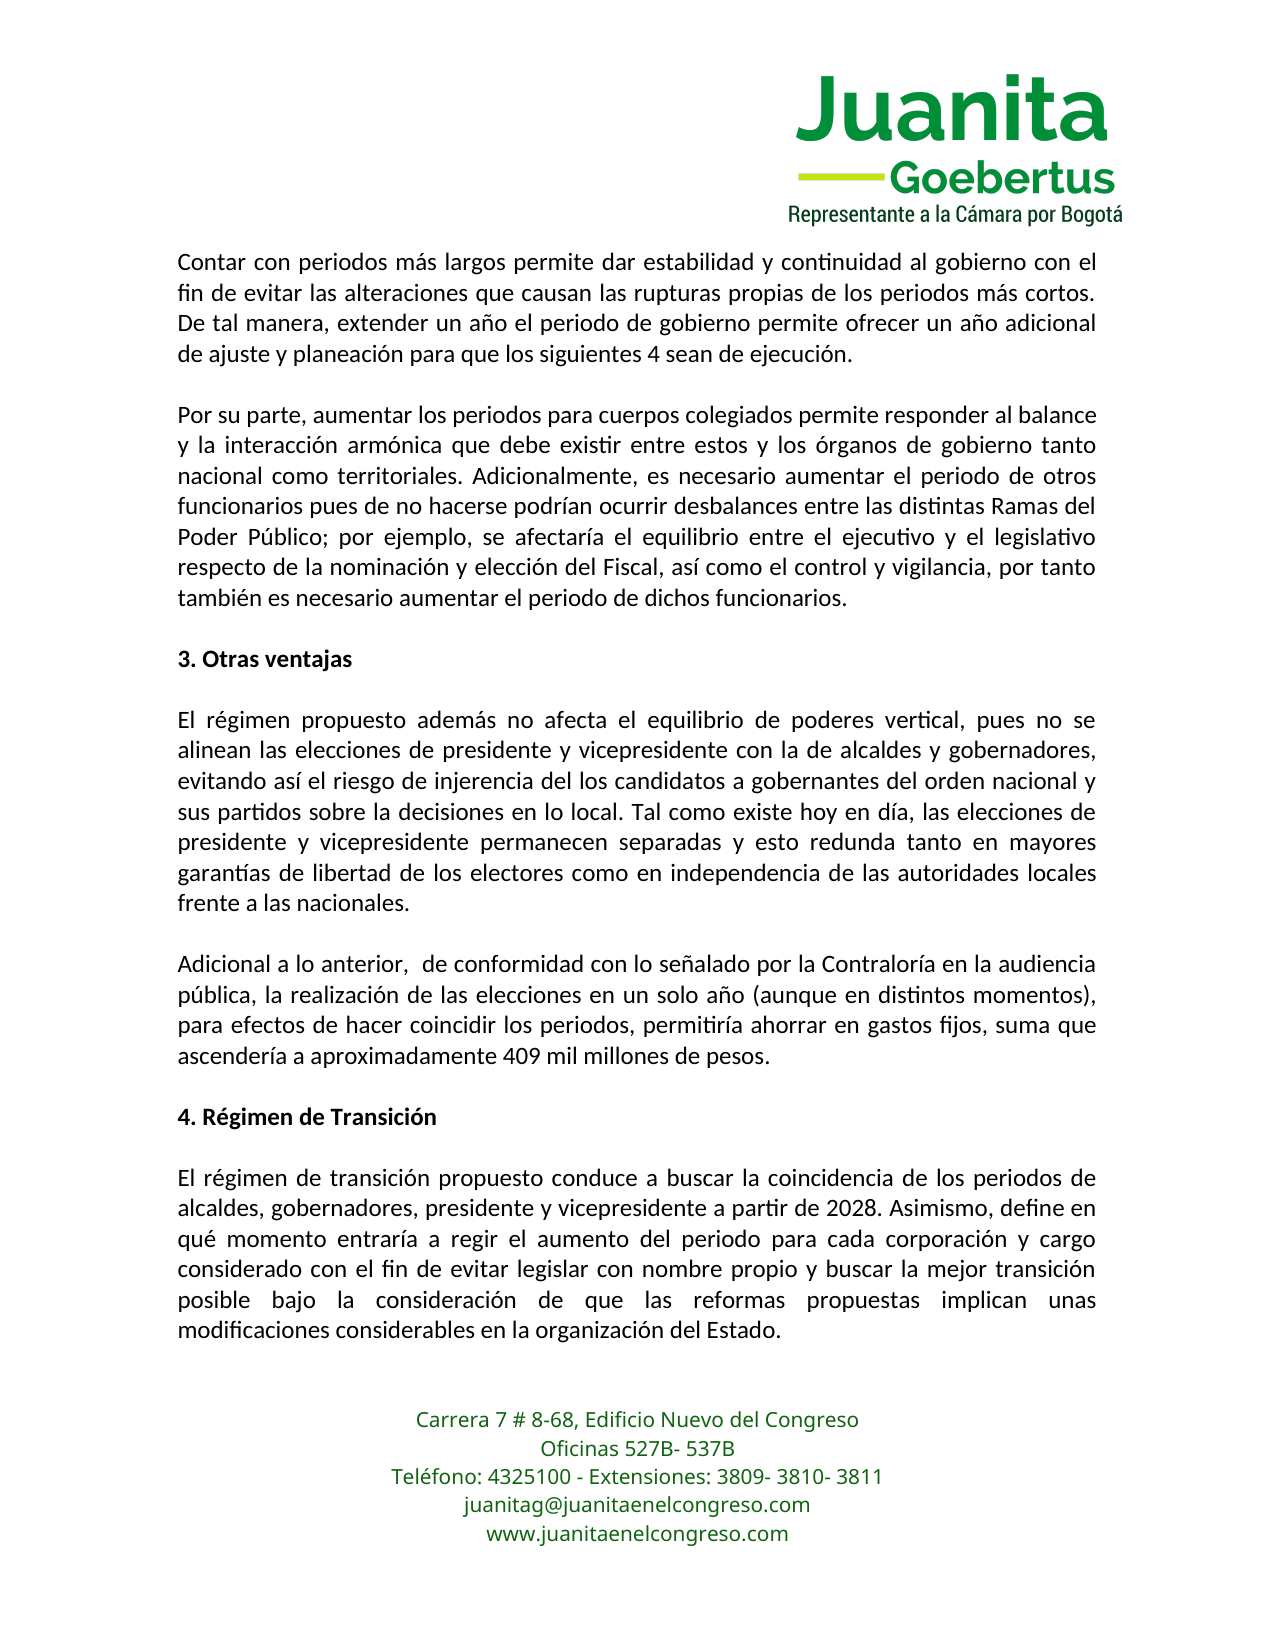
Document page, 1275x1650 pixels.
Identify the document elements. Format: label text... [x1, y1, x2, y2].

text El régimen de transición propuesto conduce a buscar la coincidencia de los periodos de alcaldes, gobernadores, presidente y vicepresidente a partir de 2028. Asimismo, define en qué momento entraría a regir el aumento del periodo para cada corporación y cargo considerado con el fin de evitar legislar con nombre propio y buscar la mejor transición posible bajo la consideración de que las reformas propuestas implican unas modificaciones considerables en la organización del Estado. [177, 1162, 1098, 1345]
text El régimen propuesto además no afecta el equilibrio de poderes vertical, pues no se alinean las elecciones de presidente y vicepresidente con la de alcaldes y gobernadores, evitando así el riesgo de injerencia del los candidatos a gobernantes del orden nacional y sus partidos sobre la decisiones en lo local. Tal como existe hoy en día, las elecciones de presidente y vicepresidente permanecen separadas y esto redunda tanto en mayores garantías de libertad de los electores como en independencia de las autoridades locales frente a las nacionales. [177, 704, 1098, 918]
picture [777, 53, 1135, 233]
text Adicional a lo anterior, de conformidad con lo señalado por la Contraloría en la audiencia pública, la realización de las elecciones en un solo año (aunque en distintos momentos), para efectos de hacer coincidir los periodos, permitiría ahorrar en gastos fijos, suma que ascendería a aproximadamente 409 mil millones de pesos. [177, 948, 1098, 1070]
text 4. Régimen de Transición [177, 1101, 1098, 1131]
text 3. Otras ventajas [177, 643, 1098, 673]
text Por su parte, aumentar los periodos para cuerpos colegiados permite responder al balance y la interacción armónica que debe existir entre estos y los órganos de gobierno tanto nacional como territoriales. Adicionalmente, es necesario aumentar el periodo de otros funcionarios pues de no hacerse podrían ocurrir desbalances entre las distintas Ramas del Poder Público; por ejemplo, se afectaría el equilibrio entre el ejecutivo y el legislativo respecto de la nominación y elección del Fiscal, así como el control y vigilancia, por tanto también es necesario aumentar el periodo de dichos funcionarios. [177, 399, 1098, 612]
